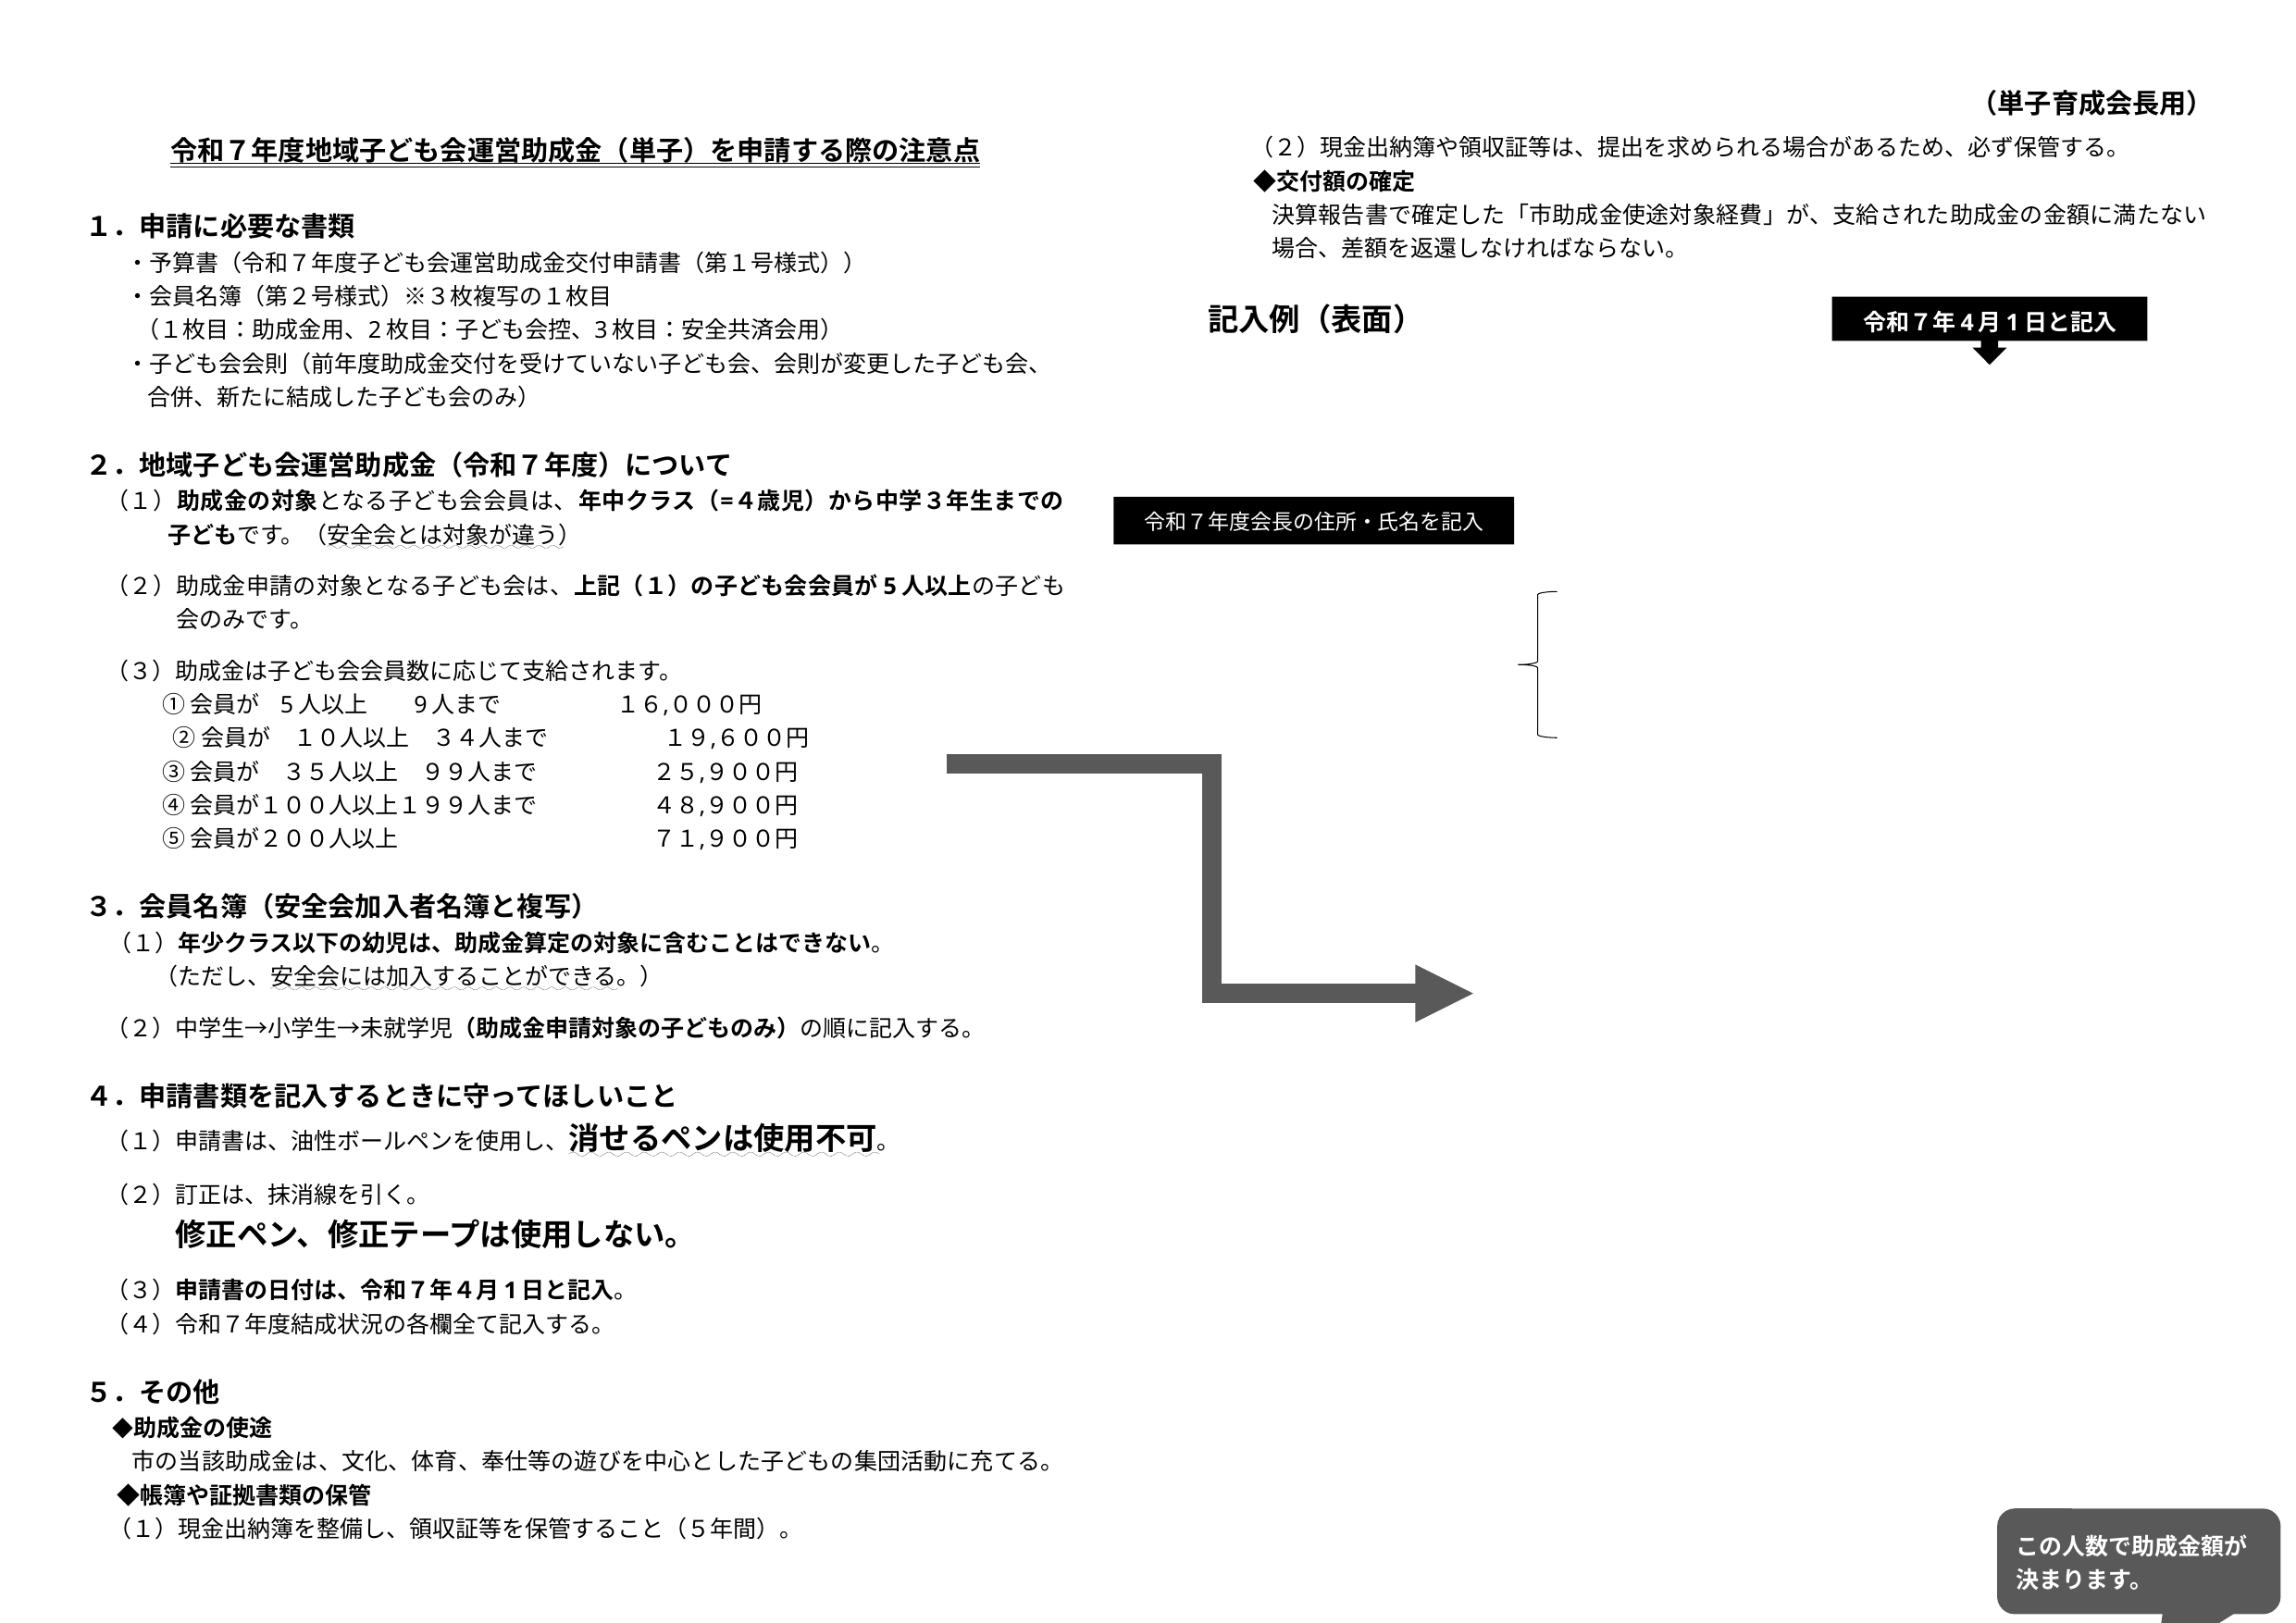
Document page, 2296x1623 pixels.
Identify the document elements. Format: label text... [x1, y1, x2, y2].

text ・予算書（令和７年度子ども会運営助成金交付申請書（第１号様式）） [127, 244, 1065, 279]
text ◆交付額の確定 [1230, 163, 2210, 196]
text （３）助成金は子ども会会員数に応じて支給されます。 [105, 652, 1065, 687]
text ② 会員が １０人以上 ３４人まで １９,６００円 [127, 720, 1065, 753]
text （２）訂正は、抹消線を引く。 [105, 1176, 1065, 1209]
text ・子ども会会則（前年度助成金交付を受けていない子ども会、会則が変更した子ども会、 [127, 345, 1065, 378]
text （ただし、安全会には加入することができる。） [85, 959, 1065, 992]
text ③ 会員が ３５人以上 ９９人まで ２５,９００円 [127, 753, 1065, 787]
text 市の当該助成金は、文化、体育、奉仕等の遊びを中心とした子どもの集団活動に充てる。◆帳簿や証拠書類の保管 [85, 1443, 1065, 1510]
text （１枚目：助成金用、2枚目：子ども会控、3枚目：安全共済会用） [85, 312, 1065, 345]
text 修正ペン、修正テープは使用しない。 [105, 1209, 1065, 1255]
text 合併、新たに結成した子ども会のみ） [147, 378, 1065, 413]
text （２）助成金申請の対象となる子ども会は、上記（１）の子ども会会員が5人以上の子ども会のみです。 [105, 568, 1065, 635]
text ① 会員が 5人以上 9人まで １６,０００円 [127, 687, 1065, 720]
text 令和７年度地域子ども会運営助成金（単子）を申請する際の注意点 [85, 130, 1065, 168]
text ５．その他 [85, 1370, 1065, 1410]
text １．申請に必要な書類 [85, 205, 1065, 244]
text （１）申請書は、油性ボールペンを使用し、消せるペンは使用不可。 [105, 1114, 1065, 1158]
text （１）年少クラス以下の幼児は、助成金算定の対象に含むことはできない。 [85, 924, 1065, 959]
text （２）中学生→小学生→未就学児（助成金申請対象の子どものみ）の順に記入する。 [105, 1010, 1065, 1043]
text ④ 会員が１００人以上１９９人まで ４８,９００円 [127, 787, 1065, 821]
text 記入例（表面） [1208, 295, 2210, 340]
text （４）令和７年度結成状況の各欄全て記入する。 [105, 1306, 1065, 1339]
text ⑤ 会員が２００人以上 ７１,９００円 [127, 821, 1065, 854]
text （１）助成金の対象となる子ども会会員は、年中クラス（=４歳児）から中学３年生までの子どもです。（安全会とは対象が違う） [105, 483, 1065, 550]
text ◆助成金の使途 [85, 1410, 1065, 1443]
text ２．地域子ども会運営助成金（令和７年度）について [85, 443, 1065, 483]
text 決算報告書で確定した「市助成金使途対象経費」が、支給された助成金の金額に満たない場合、差額を返還しなければならない。 [1272, 196, 2210, 264]
text ３．会員名簿（安全会加入者名簿と複写） [85, 886, 1065, 924]
text （３）申請書の日付は、令和７年４月1日と記入。 [105, 1272, 1065, 1306]
text ・会員名簿（第２号様式）※３枚複写の１枚目 [127, 279, 1065, 312]
text ４．申請書類を記入するときに守ってほしいこと [85, 1074, 1065, 1114]
text （１）現金出納簿を整備し、領収証等を保管すること（５年間）。 [85, 1510, 1065, 1544]
text （２）現金出納簿や領収証等は、提出を求められる場合があるため、必ず保管する。 [1251, 130, 2210, 163]
